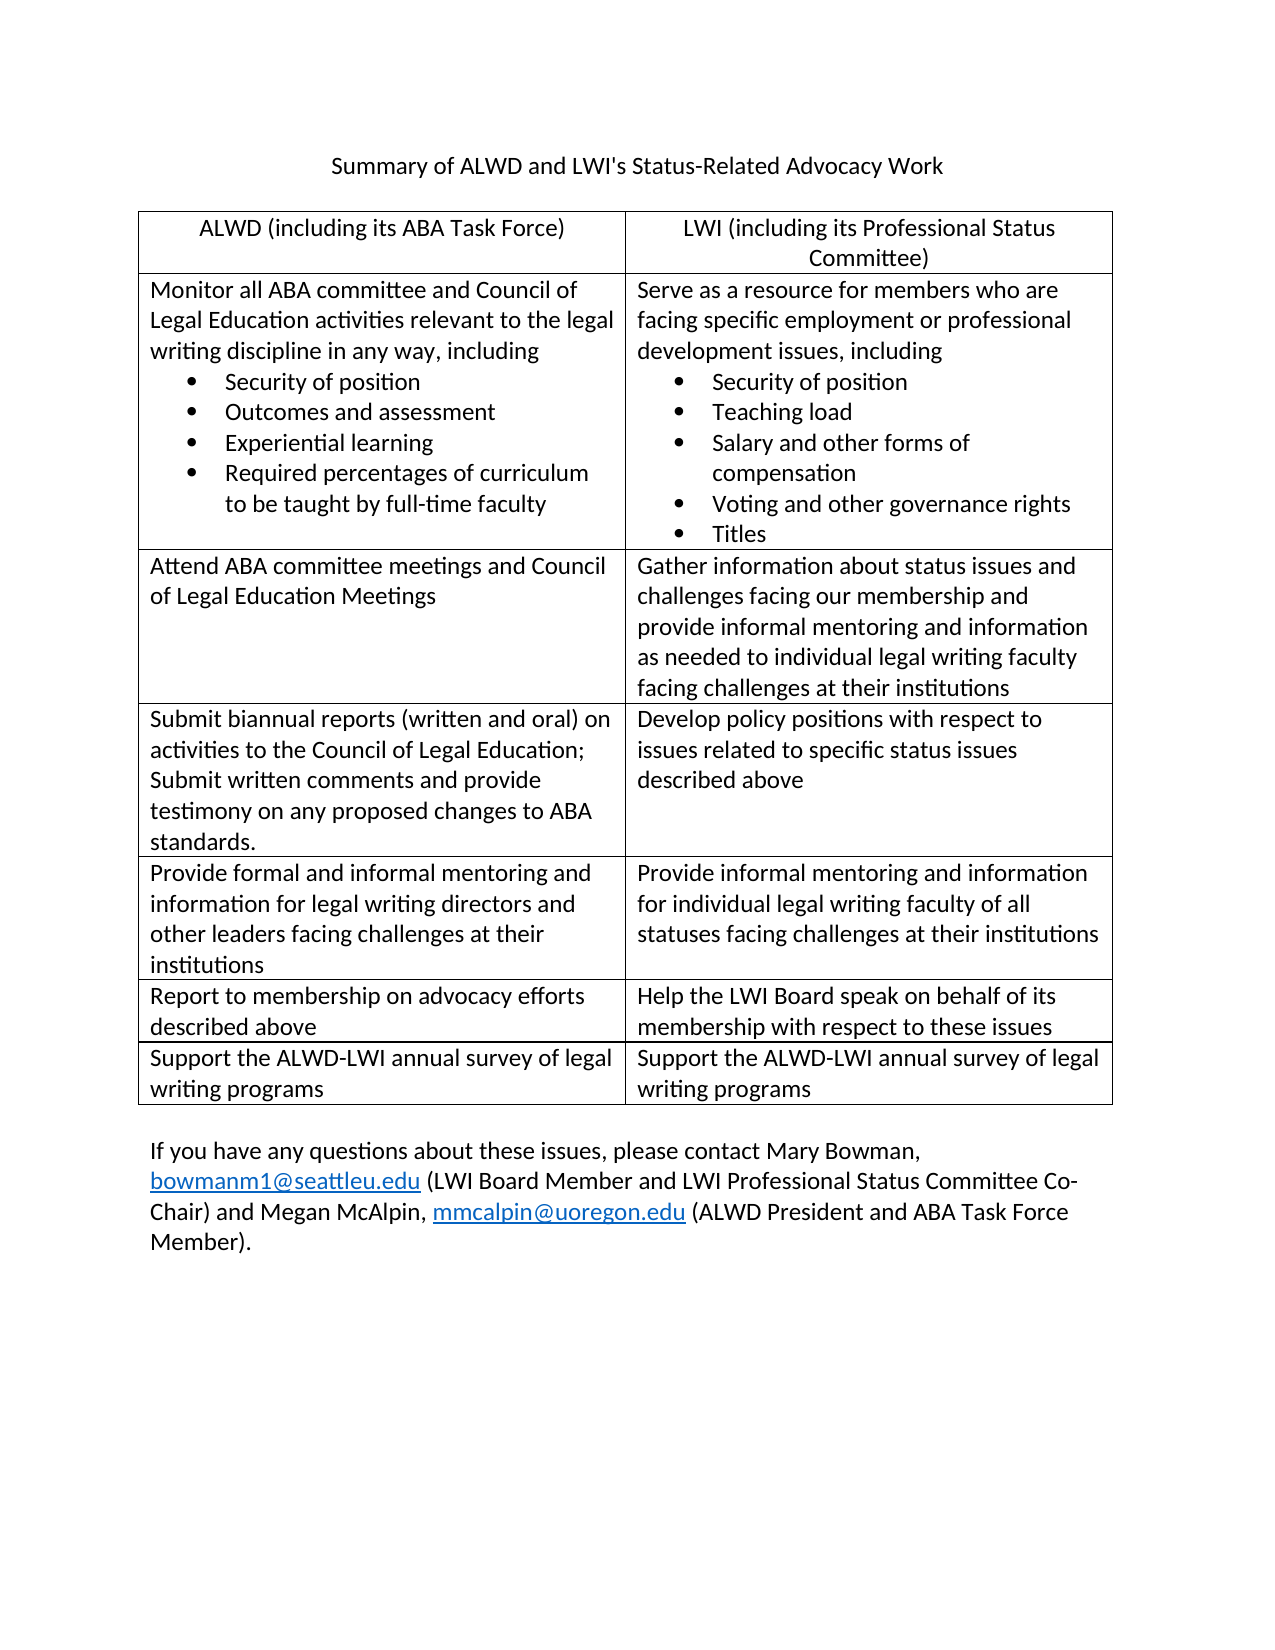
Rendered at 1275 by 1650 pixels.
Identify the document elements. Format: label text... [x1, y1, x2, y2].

table_cell Support the ALWD-LWI annual survey of legal writing programs [626, 1043, 1112, 1103]
table_cell Provide formal and informal mentoring and information for legal writing directors and other leaders facing challenges at their institutions [139, 857, 625, 979]
table_cell Submit biannual reports (written and oral) on activities to the Council of Legal Education; Submit written comments and provide testimony on any proposed changes to ABA standards. [139, 704, 625, 856]
table_cell Monitor all ABA committee and Council of Legal Education activities relevant to the legal writing discipline in any way, including Security of position Outcomes and assessment Experiential learning Required percentages of curriculum to be taught by full-time faculty [139, 274, 625, 549]
table_cell Gather information about status issues and challenges facing our membership and provide informal mentoring and information as needed to individual legal writing faculty facing challenges at their institutions [626, 550, 1112, 702]
table_cell Support the ALWD-LWI annual survey of legal writing programs [139, 1043, 625, 1103]
table_header ALWD (including its ABA Task Force) [139, 212, 625, 273]
table_cell Help the LWI Board speak on behalf of its membership with respect to these issues [626, 980, 1112, 1041]
table_header LWI (including its Professional Status Committee) [626, 212, 1112, 273]
text If you have any questions about these issues, please contact Mary Bowman, bowmanm1@seattleu.edu (LWI Board Member and LWI Professional Status Committee Co-Chair) and Megan McAlpin, mmcalpin@uoregon.edu (ALWD President and ABA Task Force Member). [150, 1135, 1125, 1257]
table_cell Provide informal mentoring and information for individual legal writing faculty of all statuses facing challenges at their institutions [626, 857, 1112, 979]
table_cell Serve as a resource for members who are facing specific employment or professional development issues, including Security of position Teaching load Salary and other forms of compensation Voting and other governance rights Titles [626, 274, 1112, 549]
table_cell Develop policy positions with respect to issues related to specific status issues described above [626, 704, 1112, 856]
table_cell Attend ABA committee meetings and Council of Legal Education Meetings [139, 550, 625, 702]
table_cell Report to membership on advocacy efforts described above [139, 980, 625, 1041]
text Summary of ALWD and LWI's Status-Related Advocacy Work [150, 150, 1125, 181]
